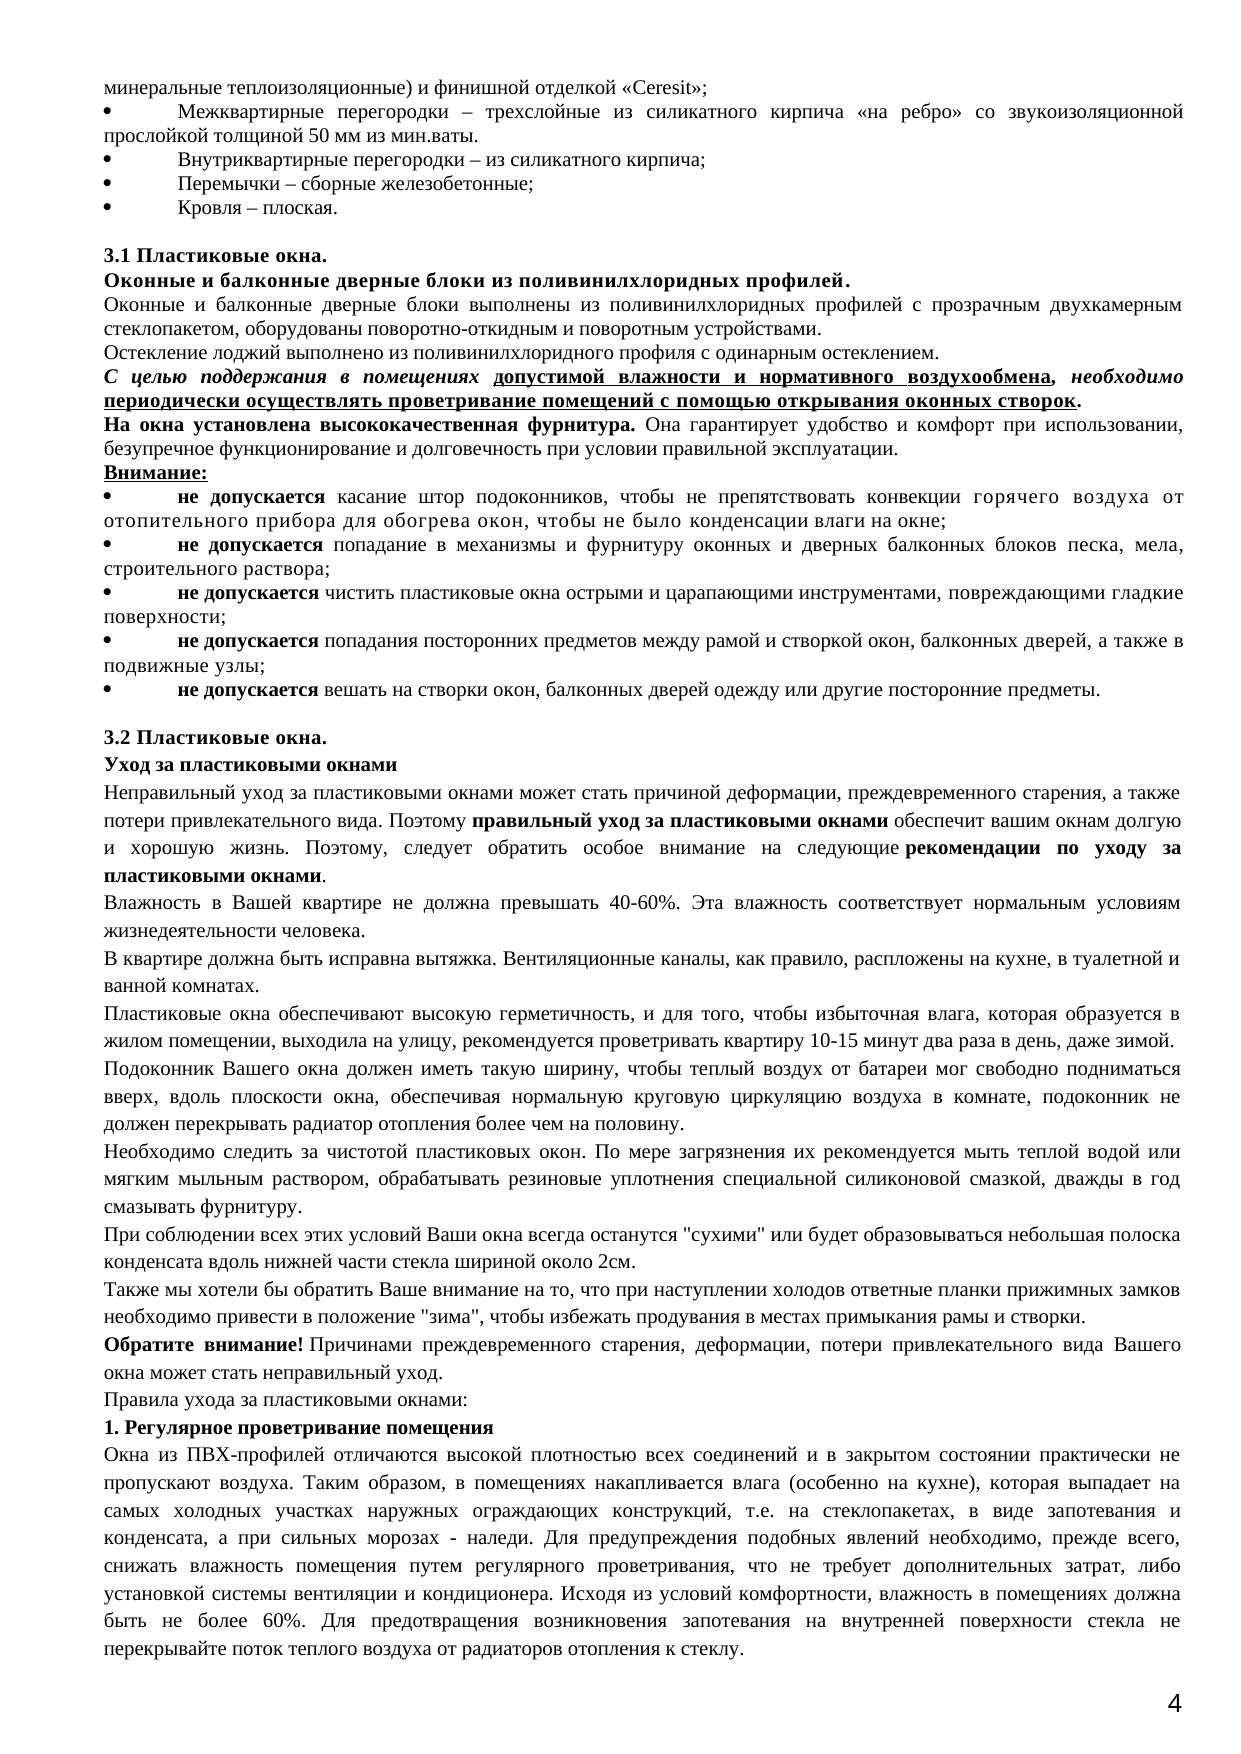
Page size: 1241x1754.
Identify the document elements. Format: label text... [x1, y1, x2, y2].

list нe допускается попадание в механизмы и фурнитуру оконных и дверных балконных блоков песка, мела, строительного раствора; [103, 532, 1184, 580]
text Уход за пластиковыми окнами [103, 752, 1184, 776]
text Правила ухода за пластиковыми окнами: [103, 1387, 1182, 1411]
text Остекление лоджий выполнено из поливинилхлоридного профиля с одинарным остеклением. [103, 340, 1184, 364]
text Влажность в Вашей квартире не должна превышать 40-60%. Эта влажность соответствует нормальным условиям жизнедеятельности человека. [103, 890, 1182, 942]
text 3.2 Пластиковые окна. [103, 725, 1184, 749]
list нe допускается чистить пластиковые окна острыми и царапающими инструментами, повреждающими гладкие поверхности; [103, 580, 1184, 628]
text 3.1 Пластиковые окна. [103, 243, 1184, 267]
text Обратите внимание! Причинами преждевременного старения, деформации, потери привлекательного вида Вашего окна может стать неправильный уход. [103, 1332, 1182, 1384]
list Кровля – плоская. [103, 195, 1184, 219]
text На окна установлена высококачественная фурнитура. Она гарантирует удобство и комфорт при использовании, безупречное функционирование и долговечность при условии правильной эксплуатации. [103, 412, 1184, 460]
list Перемычки – сборные железобетонные; [103, 171, 1184, 195]
text Неправильный уход за пластиковыми окнами может стать причиной деформации, преждевременного старения, а также потери привлекательного вида. Поэтому правильный уход за пластиковыми окнами обеспечит вашим окнам долгую и хорошую жизнь. Поэтому, следует обратить особое внимание на следующие рекомендации по уходу за пластиковыми окнами. [103, 780, 1182, 887]
text Подоконник Вашего окна должен иметь такую ширину, чтобы теплый воздух от батареи мог свободно подниматься вверх, вдоль плоскости окна, обеспечивая нормальную круговую циркуляцию воздуха в комнате, подоконник не должен перекрывать радиатор отопления более чем на половину. [103, 1056, 1182, 1135]
list не допускается касание штор подоконников, чтобы не препятствовать конвекции горячего воздуха от отопительного прибора для обогрева окон, чтобы не было конденсации влаги на окне; [103, 484, 1184, 532]
list нe допускается вешать на створки окон, балконных дверей одежду или другие посторонние предметы. [103, 677, 1184, 701]
text Внимание: [103, 460, 1184, 484]
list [103, 75, 1184, 99]
list нe допускается попадания посторонних предметов между рамой и створкой окон, балконных дверей, а также в подвижные узлы; [103, 628, 1184, 677]
text Необходимо следить за чистотой пластиковых окон. По мере загрязнения их рекомендуется мыть теплой водой или мягким мыльным раствором, обрабатывать резиновые уплотнения специальной силиконовой смазкой, дважды в год смазывать фурнитуру. [103, 1139, 1182, 1218]
text С целью поддержания в помещениях допустимой влажности и нормативного воздухообмена, необходимо периодически осуществлять проветривание помещений с помощью открывания оконных створок. [103, 364, 1184, 412]
text Оконные и балконные дверные блоки выполнены из поливинилхлоридных профилей с прозрачным двухкамерным стеклопакетом, оборудованы поворотно-откидным и поворотным устройствами. [103, 292, 1184, 340]
text Оконные и балконные дверные блоки из поливинилхлоридных профилей. [103, 267, 1184, 292]
text Окна из ПВХ-профилей отличаются высокой плотностью всех соединений и в закрытом состоянии практически не пропускают воздуха. Таким образом, в помещениях накапливается влага (особенно на кухне), которая выпадает на самых холодных участках наружных ограждающих конструкций, т.е. на стеклопакетах, в виде запотевания и конденсата, а при сильных морозах - наледи. Для предупреждения подобных явлений необходимо, прежде всего, снижать влажность помещения путем регулярного проветривания, что не требует дополнительных затрат, либо установкой системы вентиляции и кондиционера. Исходя из условий комфортности, влажность в помещениях должна быть не более 60%. Для предотвращения возникновения запотевания на внутренней поверхности стекла не перекрывайте поток теплого воздуха от радиаторов отопления к стеклу. [103, 1442, 1182, 1660]
text Пластиковые окна обеспечивают высокую герметичность, и для того, чтобы избыточная влага, которая образуется в жилом помещении, выходила на улицу, рекомендуется проветривать квартиру 10-15 минут два раза в день, даже зимой. [103, 1001, 1182, 1052]
text Также мы хотели бы обратить Ваше внимание на то, что при наступлении холодов ответные планки прижимных замков необходимо привести в положение "зима", чтобы избежать продувания в местах примыкания рамы и створки. [103, 1277, 1182, 1328]
text 1. Регулярное проветривание помещения [103, 1415, 1182, 1439]
text При соблюдении всех этих условий Ваши окна всегда останутся "сухими" или будет образовываться небольшая полоска конденсата вдоль нижней части стекла шириной около 2см. [103, 1222, 1182, 1273]
list Межквартирные перегородки – трехслойные из силикатного кирпича «на ребро» со звукоизоляционной прослойкой толщиной 50 мм из мин.ваты. [103, 99, 1184, 147]
list Внутриквартирные перегородки – из силикатного кирпича; [103, 147, 1184, 171]
text В квартире должна быть исправна вытяжка. Вентиляционные каналы, как правило, распложены на кухне, в туалетной и ванной комнатах. [103, 946, 1182, 997]
